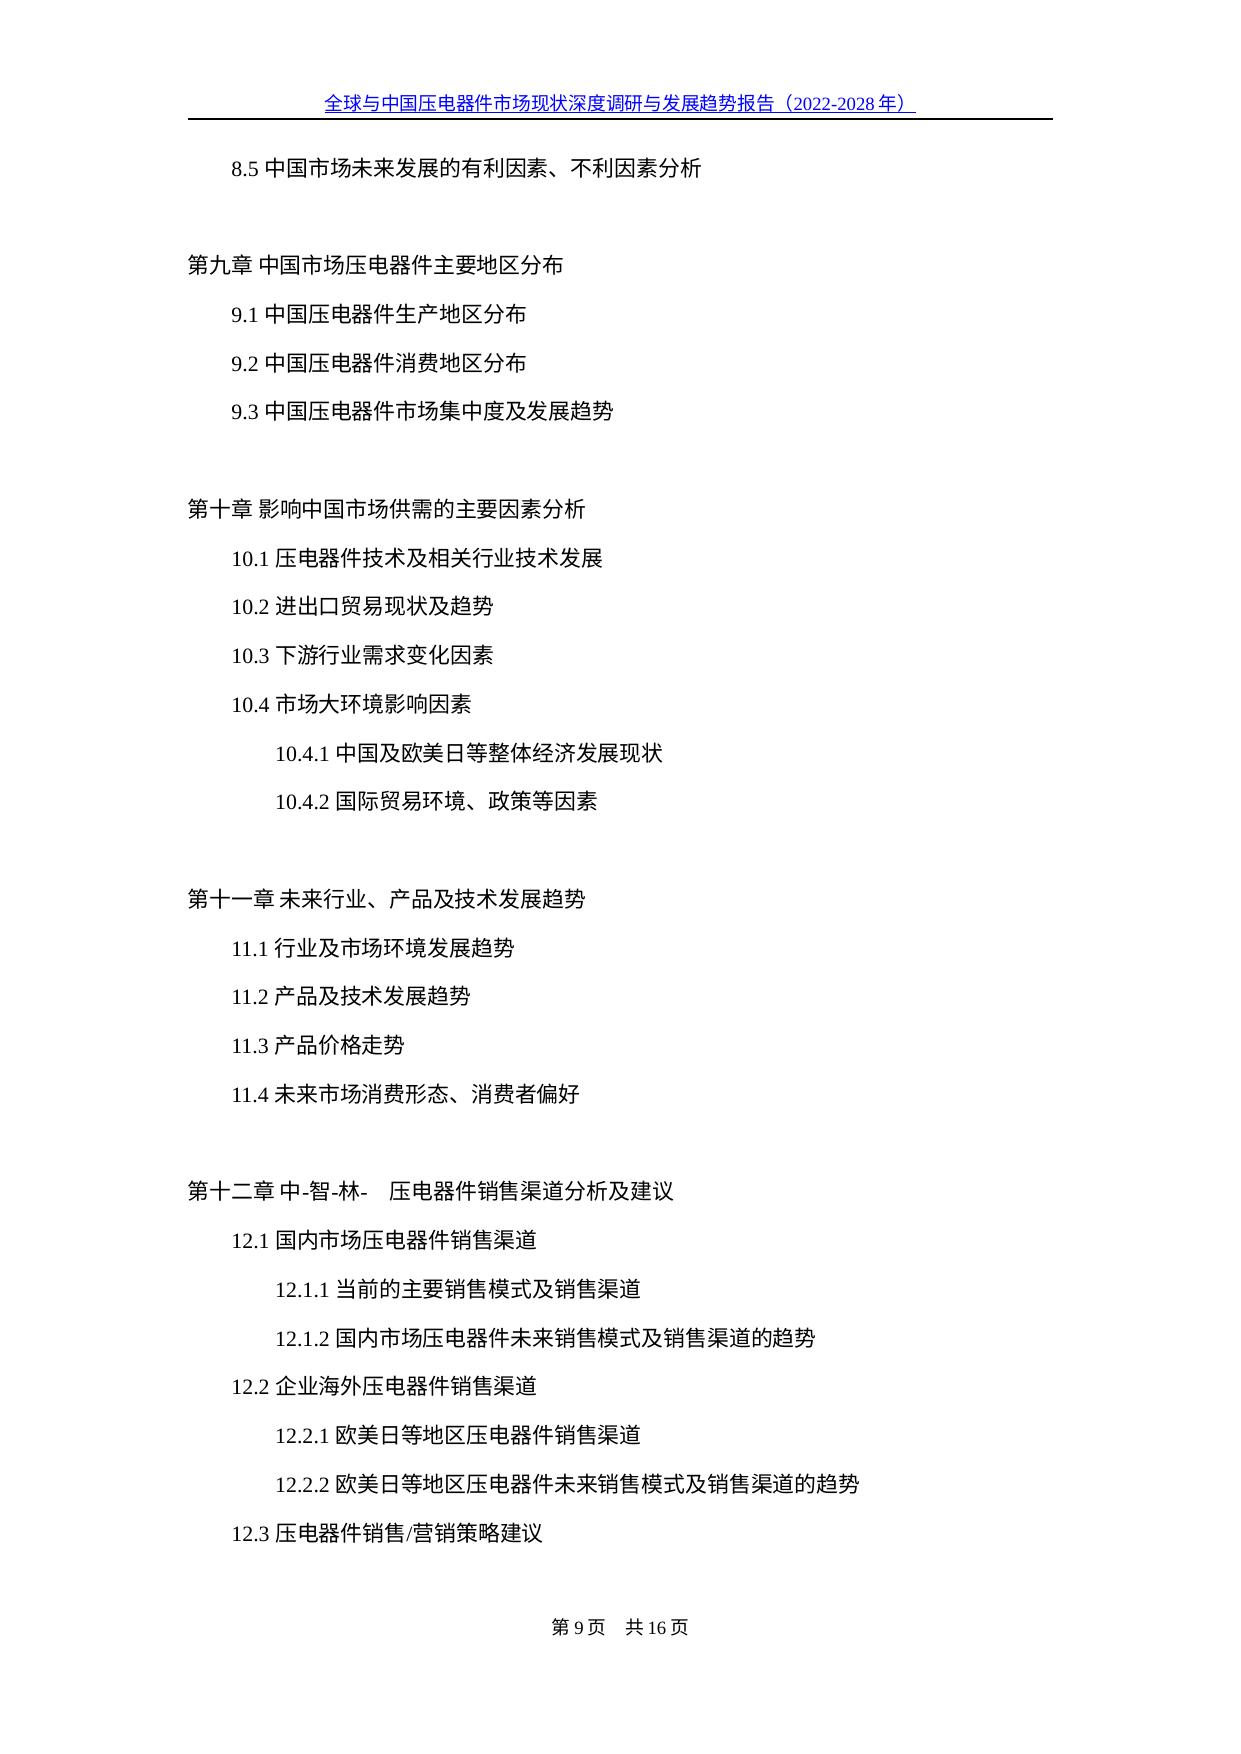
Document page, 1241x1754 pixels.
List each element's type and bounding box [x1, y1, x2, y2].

text [187, 150, 1053, 1548]
